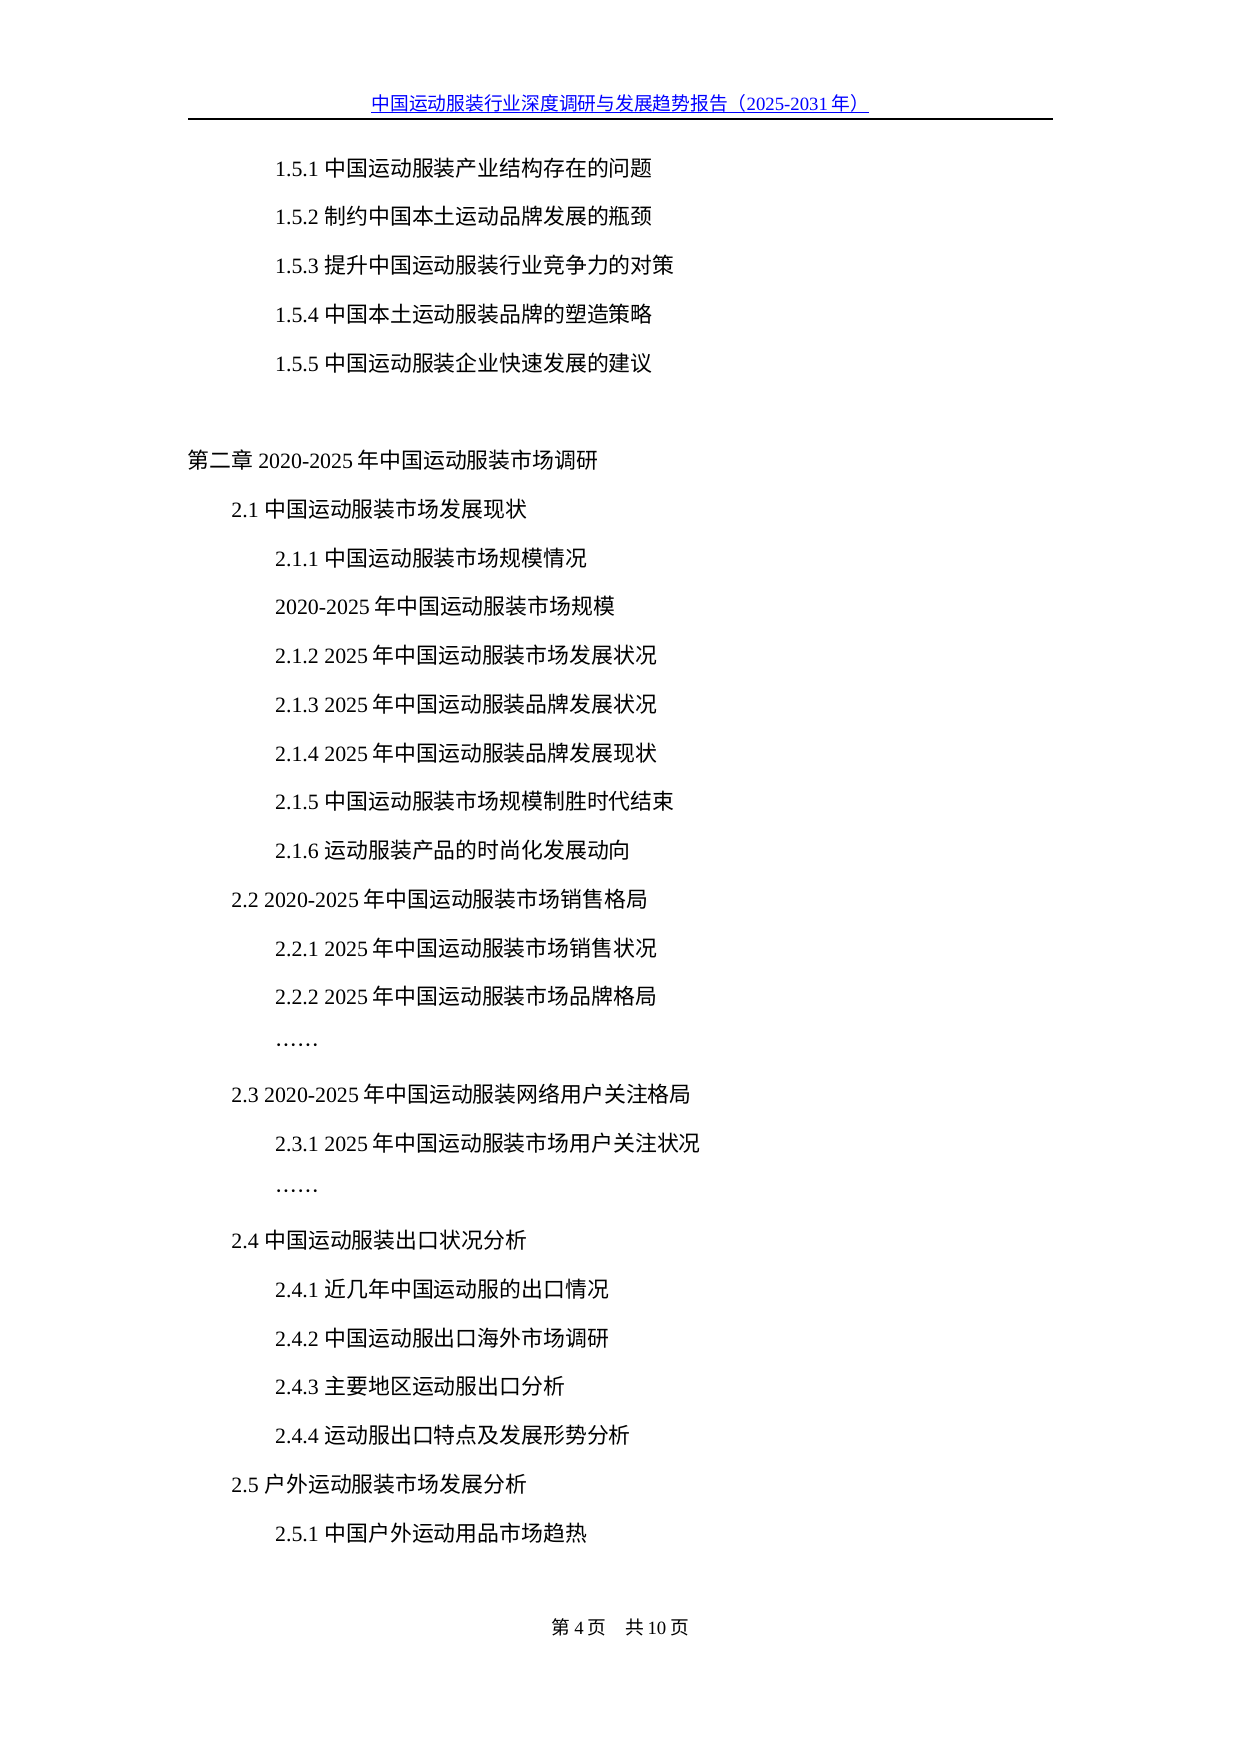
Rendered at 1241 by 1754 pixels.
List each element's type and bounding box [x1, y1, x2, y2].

text [187, 150, 1053, 1548]
